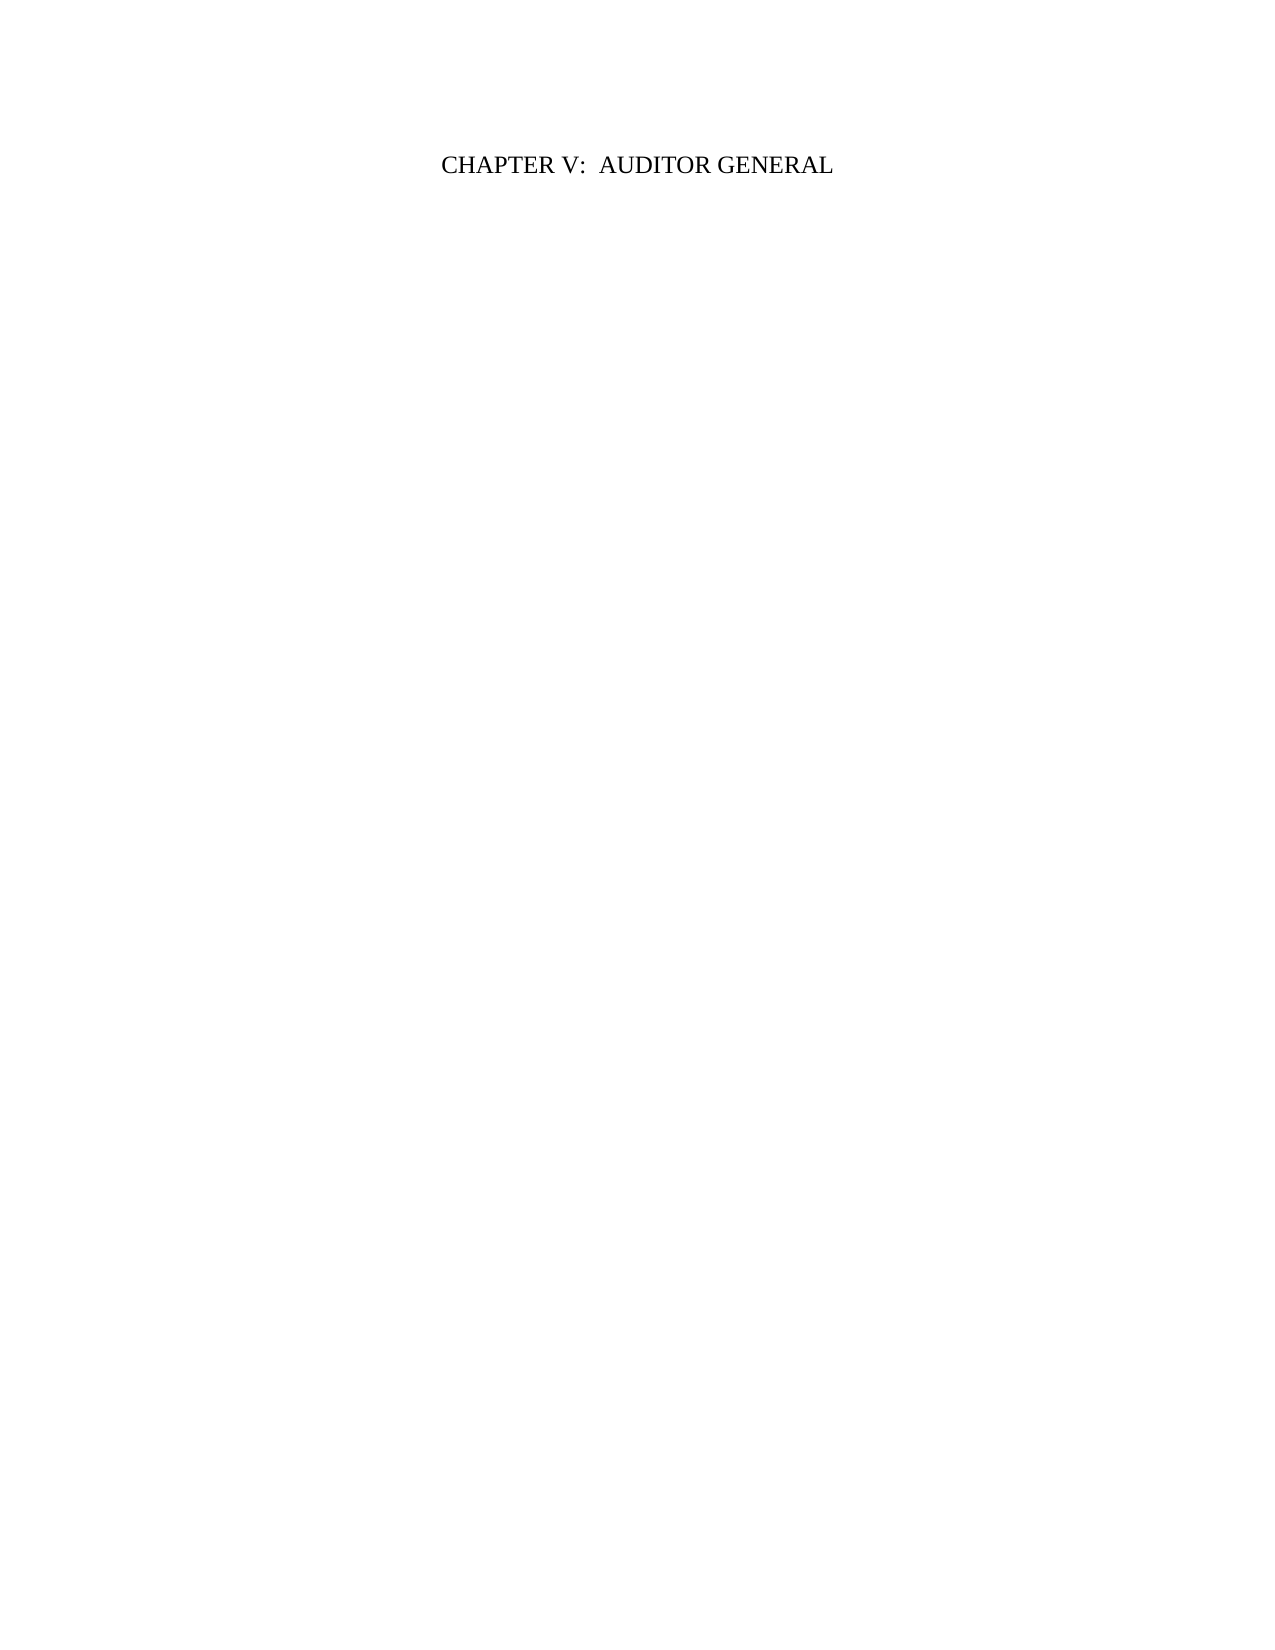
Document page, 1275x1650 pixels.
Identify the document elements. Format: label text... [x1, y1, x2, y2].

text CHAPTER V: AUDITOR GENERAL [150, 150, 1125, 179]
